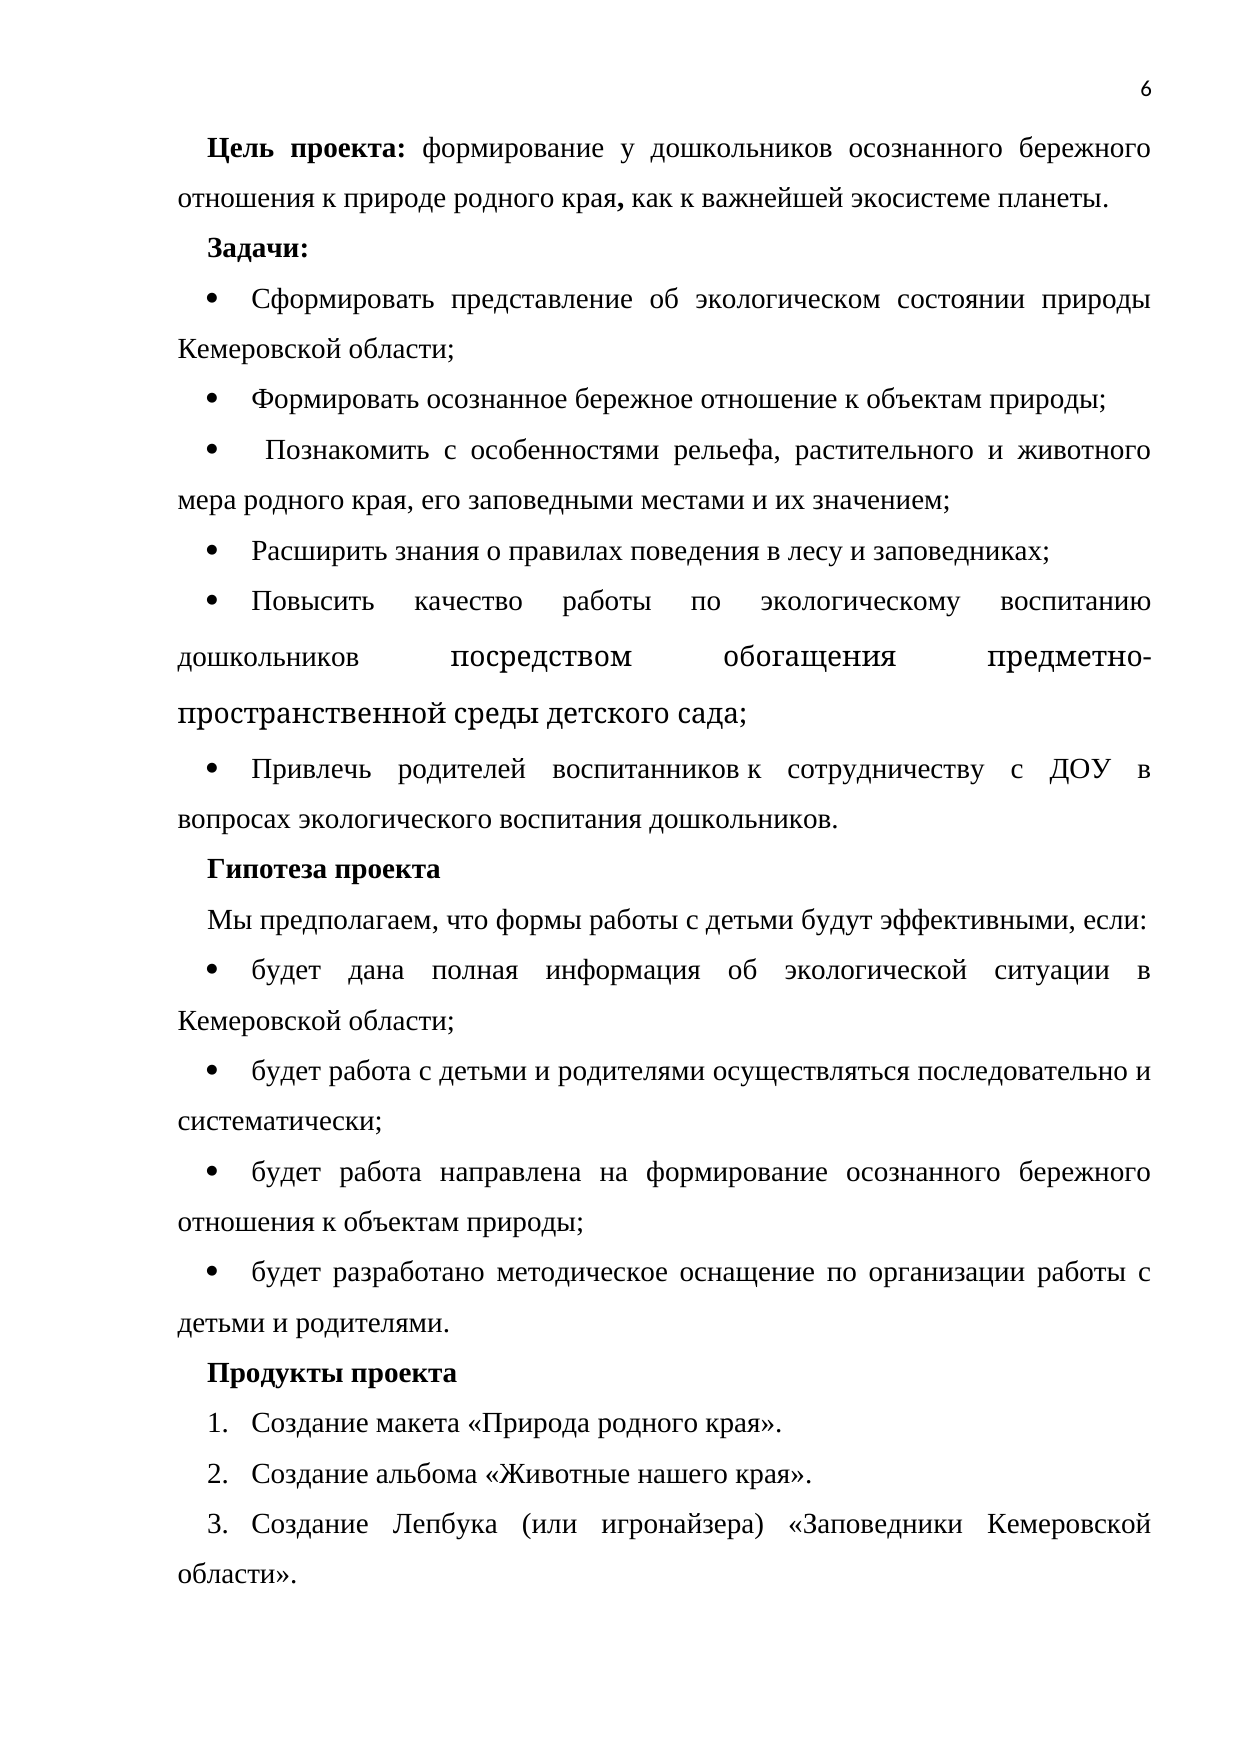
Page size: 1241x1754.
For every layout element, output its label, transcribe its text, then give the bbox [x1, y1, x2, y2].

list Познакомить с особенностями рельефа, растительного и животного мера родного края, его заповедными местами и их значением; [177, 432, 1152, 516]
list Создание альбома «Животные нашего края». [177, 1456, 1152, 1489]
list будет работа с детьми и родителями осуществляться последовательно и систематически; [177, 1053, 1152, 1137]
list Продукты проекта [177, 1355, 1152, 1389]
list Гипотеза проекта [177, 852, 1152, 885]
list будет дана полная информация об экологической ситуации в Кемеровской области; [177, 952, 1152, 1036]
list будет работа направлена на формирование осознанного бережного отношения к объектам природы; [177, 1154, 1152, 1238]
list Расширить знания о правилах поведения в лесу и заповедниках; [177, 533, 1152, 566]
list Создание макета «Природа родного края». [177, 1405, 1152, 1439]
text Цель проекта: формирование у дошкольников осознанного бережного отношения к природе родного края, как к важнейшей экосистеме планеты. [177, 130, 1152, 214]
list Привлечь родителей воспитанников к сотрудничеству с ДОУ в вопросах экологического воспитания дошкольников. [177, 751, 1152, 835]
list будет разработано методическое оснащение по организации работы с детьми и родителями. [177, 1254, 1152, 1338]
list Сформировать представление об экологическом состоянии природы Кемеровской области; [177, 281, 1152, 365]
list Создание Лепбука (или игронайзера) «Заповедники Кемеровской области». [177, 1506, 1152, 1590]
list Повысить качество работы по экологическому воспитанию дошкольников посредством обогащения предметно-пространственной среды детского сада; [177, 583, 1152, 732]
list Формировать осознанное бережное отношение к объектам природы; [177, 381, 1152, 415]
list Мы предполагаем, что формы работы с детьми будут эффективными, если: [177, 902, 1152, 935]
text Задачи: [177, 230, 1152, 264]
